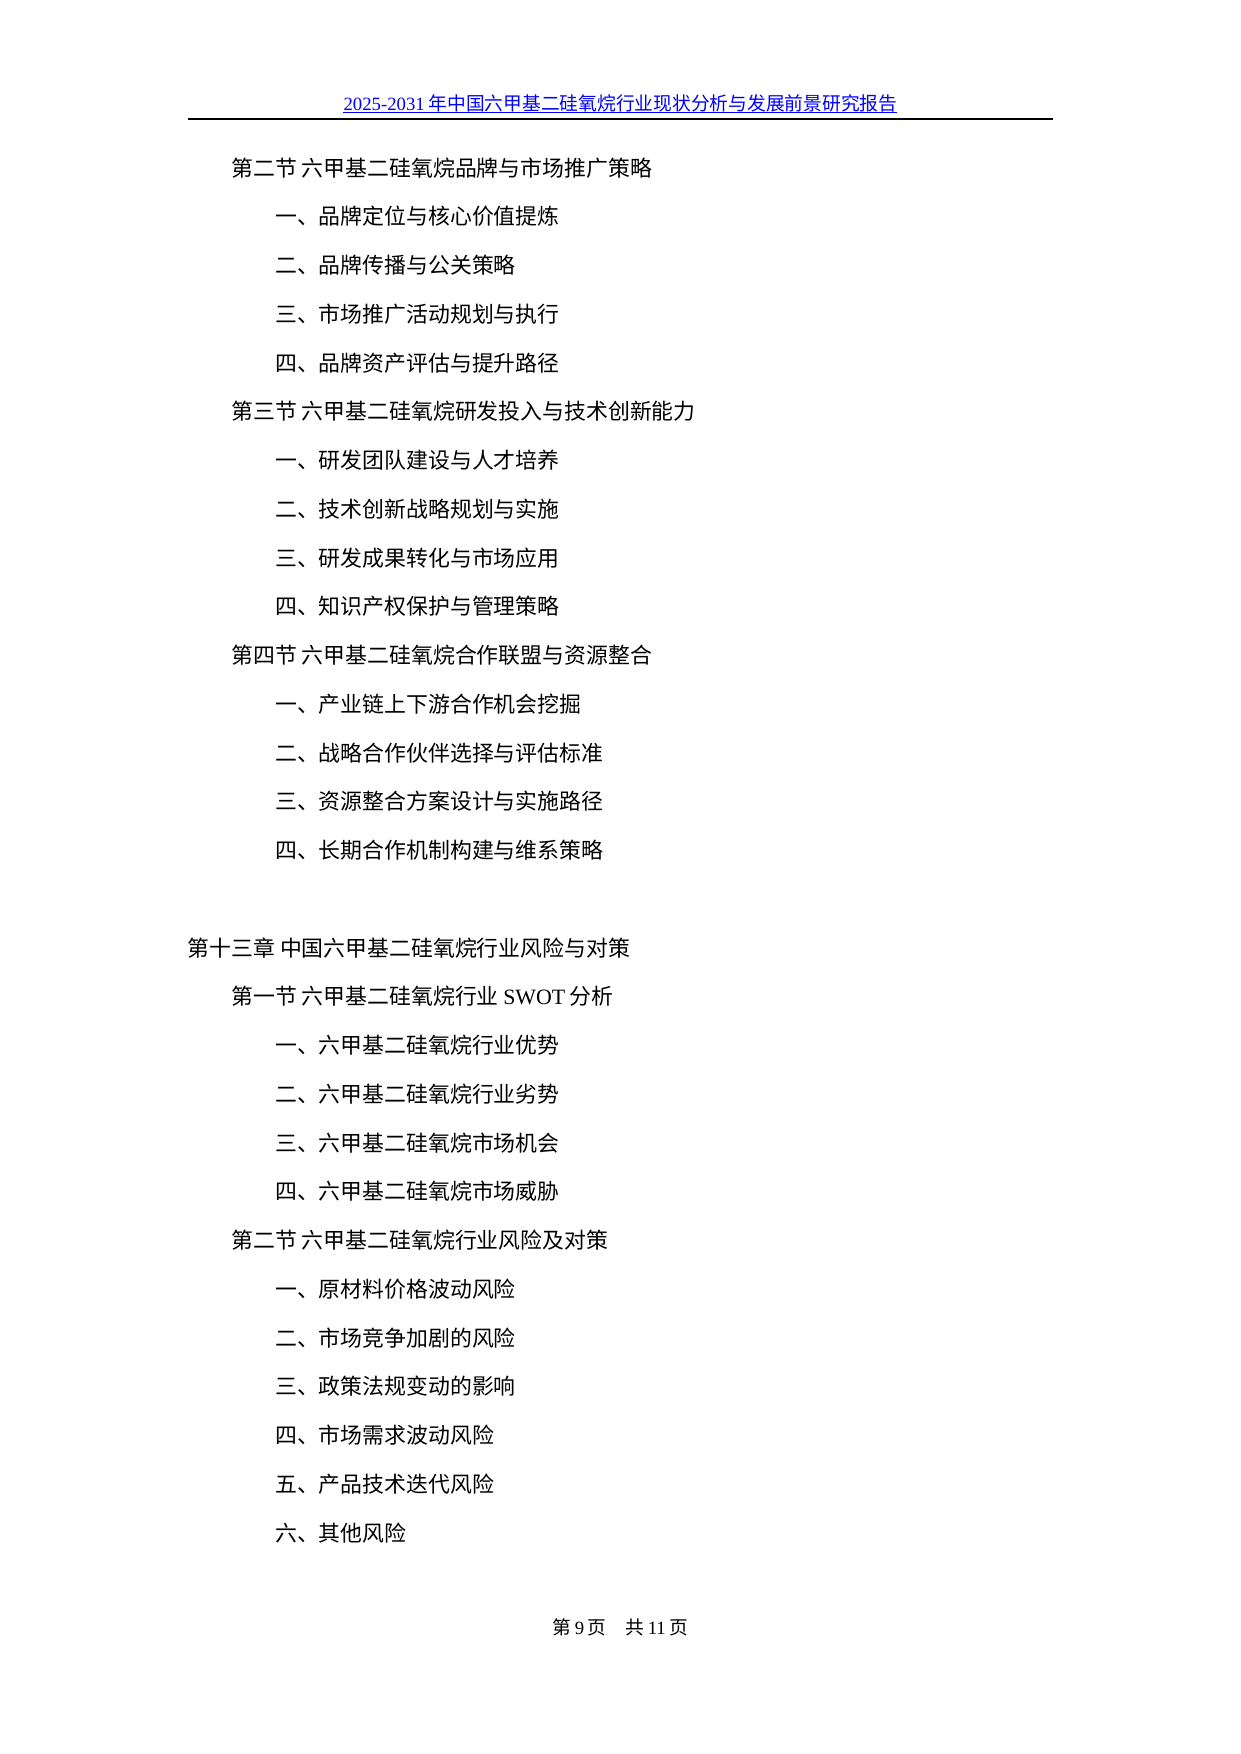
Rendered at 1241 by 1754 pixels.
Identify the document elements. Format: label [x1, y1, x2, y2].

text [187, 150, 1053, 1548]
